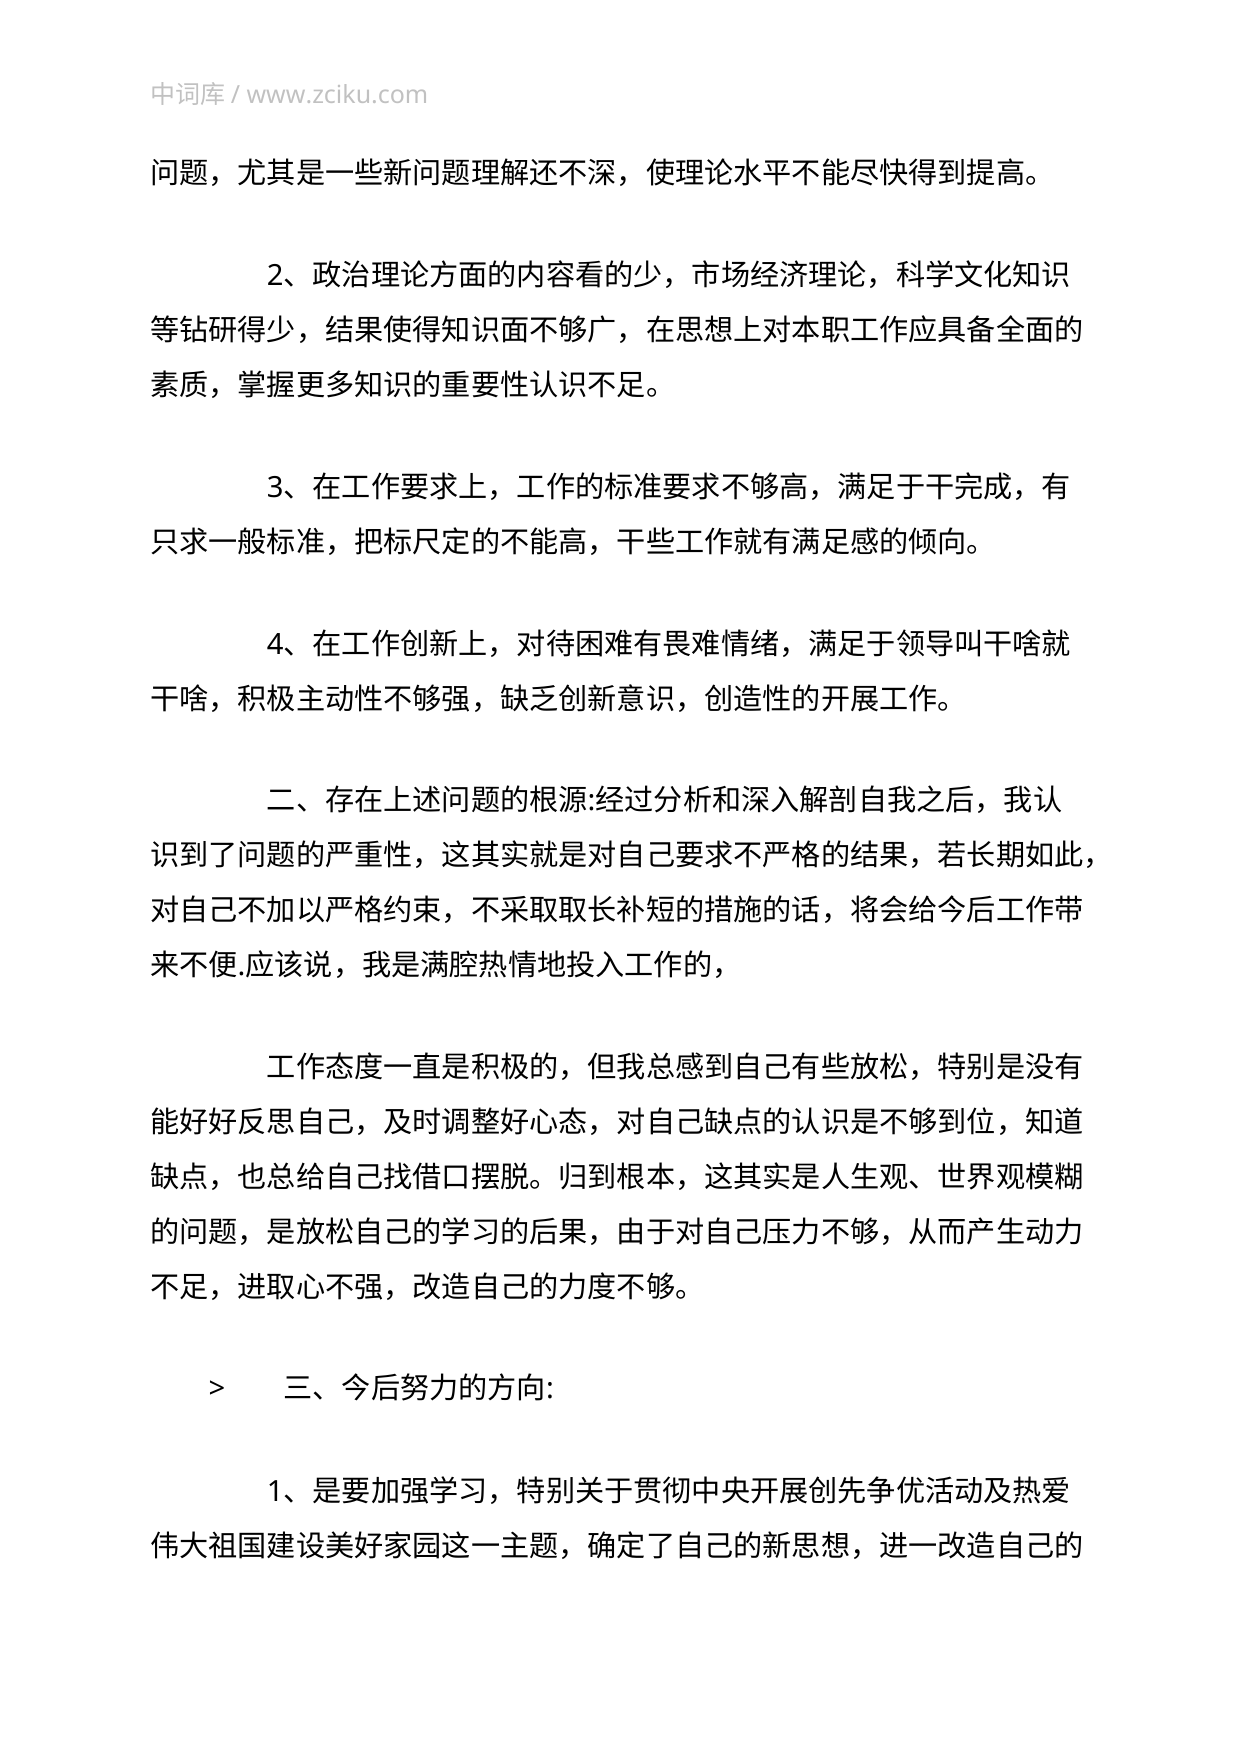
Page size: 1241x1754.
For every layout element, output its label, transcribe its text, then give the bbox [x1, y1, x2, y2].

text > 三、今后努力的方向: [150, 1365, 1090, 1407]
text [150, 150, 1090, 192]
text 二、存在上述问题的根源:经过分析和深入解剖自我之后，我认识到了问题的严重性，这其实就是对自己要求不严格的结果，若长期如此，对自己不加以严格约束，不采取取长补短的措施的话，将会给今后工作带来不便.应该说，我是满腔热情地投入工作的， [150, 777, 1090, 984]
text 3、在工作要求上，工作的标准要求不够高，满足于干完成，有只求一般标准，把标尺定的不能高，干些工作就有满足感的倾向。 [150, 463, 1090, 561]
text 4、在工作创新上，对待困难有畏难情绪，满足于领导叫干啥就干啥，积极主动性不够强，缺乏创新意识，创造性的开展工作。 [150, 620, 1090, 717]
text 工作态度一直是积极的，但我总感到自己有些放松，特别是没有能好好反思自己，及时调整好心态，对自己缺点的认识是不够到位，知道缺点，也总给自己找借口摆脱。归到根本，这其实是人生观、世界观模糊的问题，是放松自己的学习的后果，由于对自己压力不够，从而产生动力不足，进取心不强，改造自己的力度不够。 [150, 1044, 1090, 1306]
text 2、政治理论方面的内容看的少，市场经济理论，科学文化知识等钻研得少，结果使得知识面不够广，在思想上对本职工作应具备全面的素质，掌握更多知识的重要性认识不足。 [150, 252, 1090, 404]
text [150, 1467, 1090, 1564]
